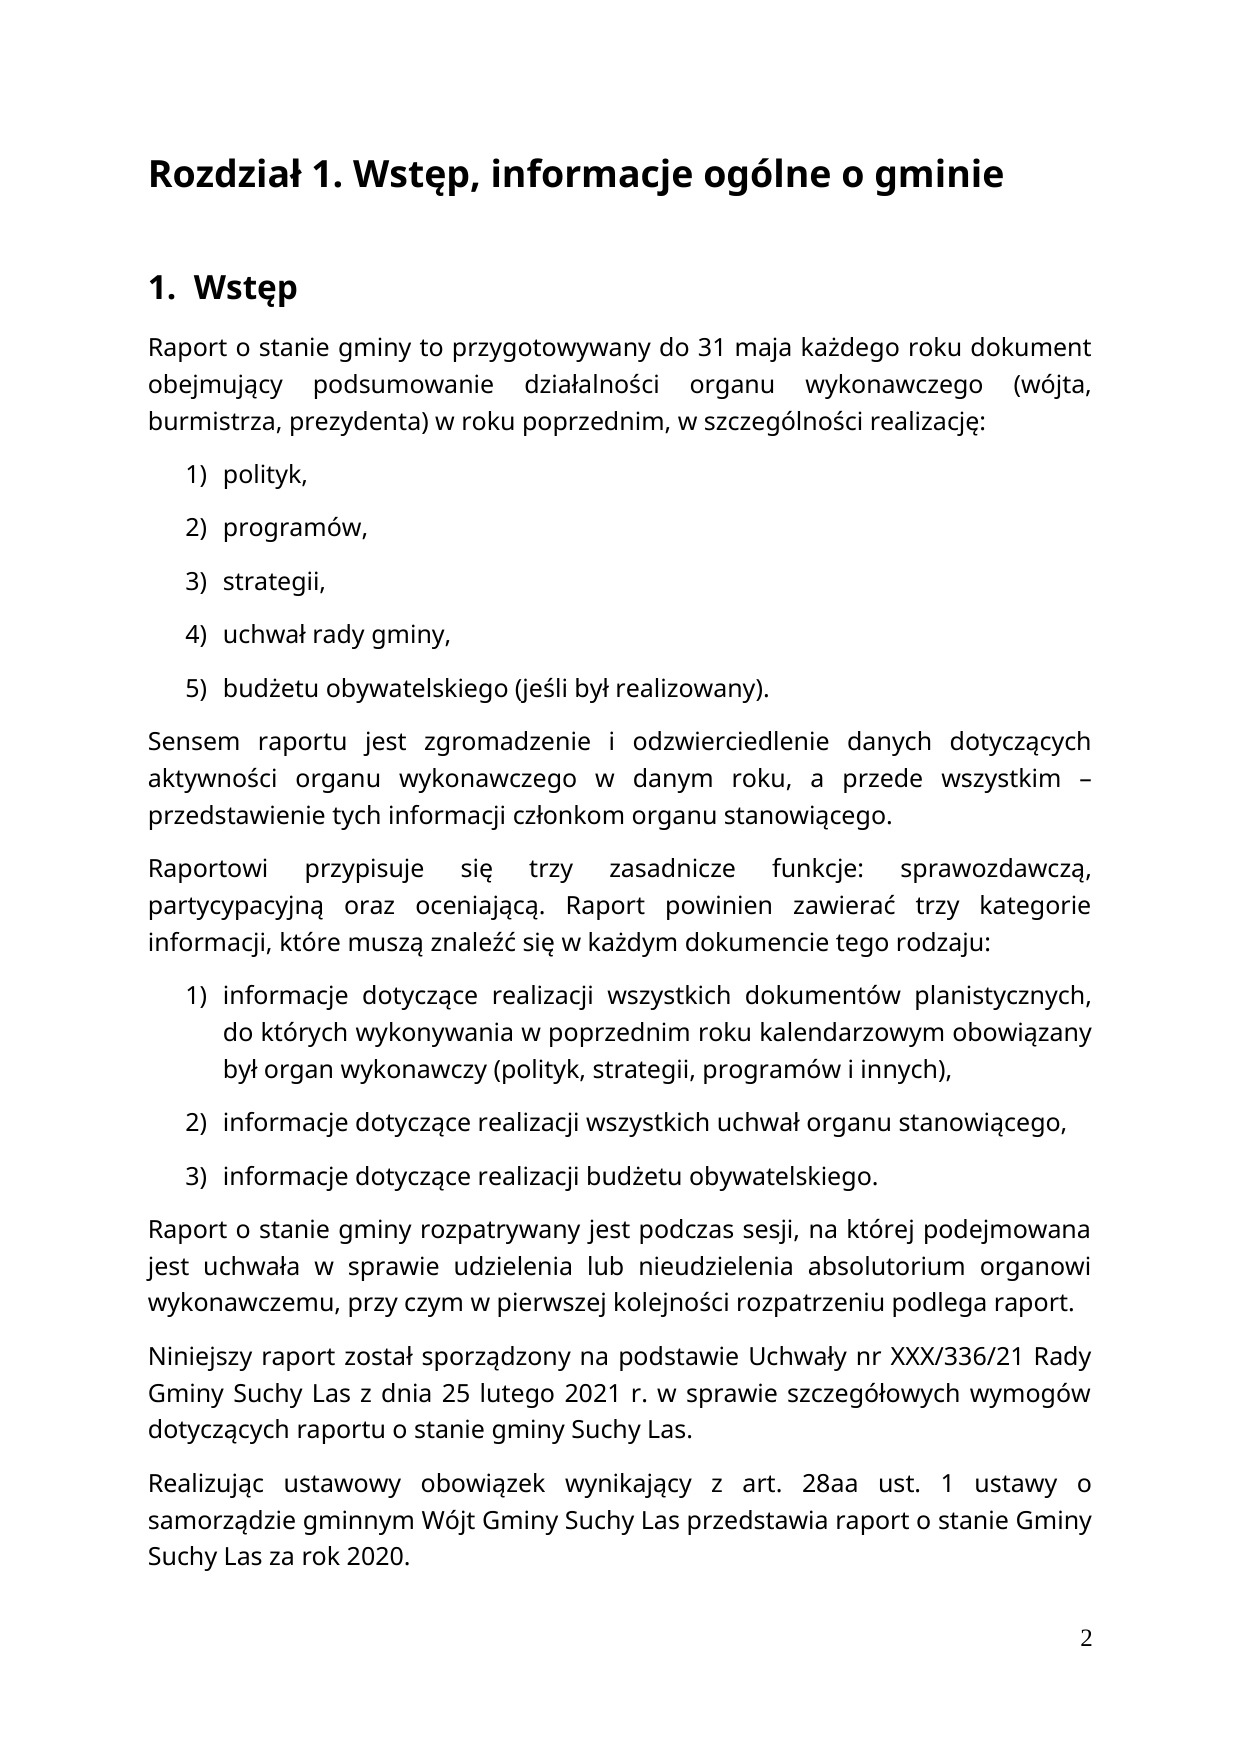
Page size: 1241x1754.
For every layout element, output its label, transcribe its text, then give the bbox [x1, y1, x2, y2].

list programów, [185, 510, 1093, 544]
list polityk, [185, 457, 1093, 491]
text Raportowi przypisuje się trzy zasadnicze funkcje: sprawozdawczą, partycypacyjną oraz oceniającą. Raport powinien zawierać trzy kategorie informacji, które muszą znaleźć się w każdym dokumencie tego rodzaju: [148, 851, 1093, 958]
list informacje dotyczące realizacji wszystkich uchwał organu stanowiącego, [185, 1105, 1093, 1139]
text Niniejszy raport został sporządzony na podstawie Uchwały nr XXX/336/21 Rady Gminy Suchy Las z dnia 25 lutego 2021 r. w sprawie szczegółowych wymogów dotyczących raportu o stanie gminy Suchy Las. [148, 1338, 1093, 1446]
list Wstęp [148, 264, 1093, 309]
list Rozdział 1. Wstęp, informacje ogólne o gminie [148, 148, 1093, 199]
list budżetu obywatelskiego (jeśli był realizowany). [185, 670, 1093, 704]
list informacje dotyczące realizacji wszystkich dokumentów planistycznych, do których wykonywania w poprzednim roku kalendarzowym obowiązany był organ wykonawczy (polityk, strategii, programów i innych), [185, 978, 1093, 1085]
list informacje dotyczące realizacji budżetu obywatelskiego. [185, 1158, 1093, 1192]
list uchwał rady gminy, [185, 617, 1093, 651]
text Sensem raportu jest zgromadzenie i odzwierciedlenie danych dotyczących aktywności organu wykonawczego w danym roku, a przede wszystkim – przedstawienie tych informacji członkom organu stanowiącego. [148, 724, 1093, 831]
list strategii, [185, 563, 1093, 597]
text Raport o stanie gminy rozpatrywany jest podczas sesji, na której podejmowana jest uchwała w sprawie udzielenia lub nieudzielenia absolutorium organowi wykonawczemu, przy czym w pierwszej kolejności rozpatrzeniu podlega raport. [148, 1212, 1093, 1319]
text Realizując ustawowy obowiązek wynikający z art. 28aa ust. 1 ustawy o samorządzie gminnym Wójt Gminy Suchy Las przedstawia raport o stanie Gminy Suchy Las za rok 2020. [148, 1466, 1093, 1573]
text Raport o stanie gminy to przygotowywany do 31 maja każdego roku dokument obejmujący podsumowanie działalności organu wykonawczego (wójta, burmistrza, prezydenta) w roku poprzednim, w szczególności realizację: [148, 329, 1093, 437]
